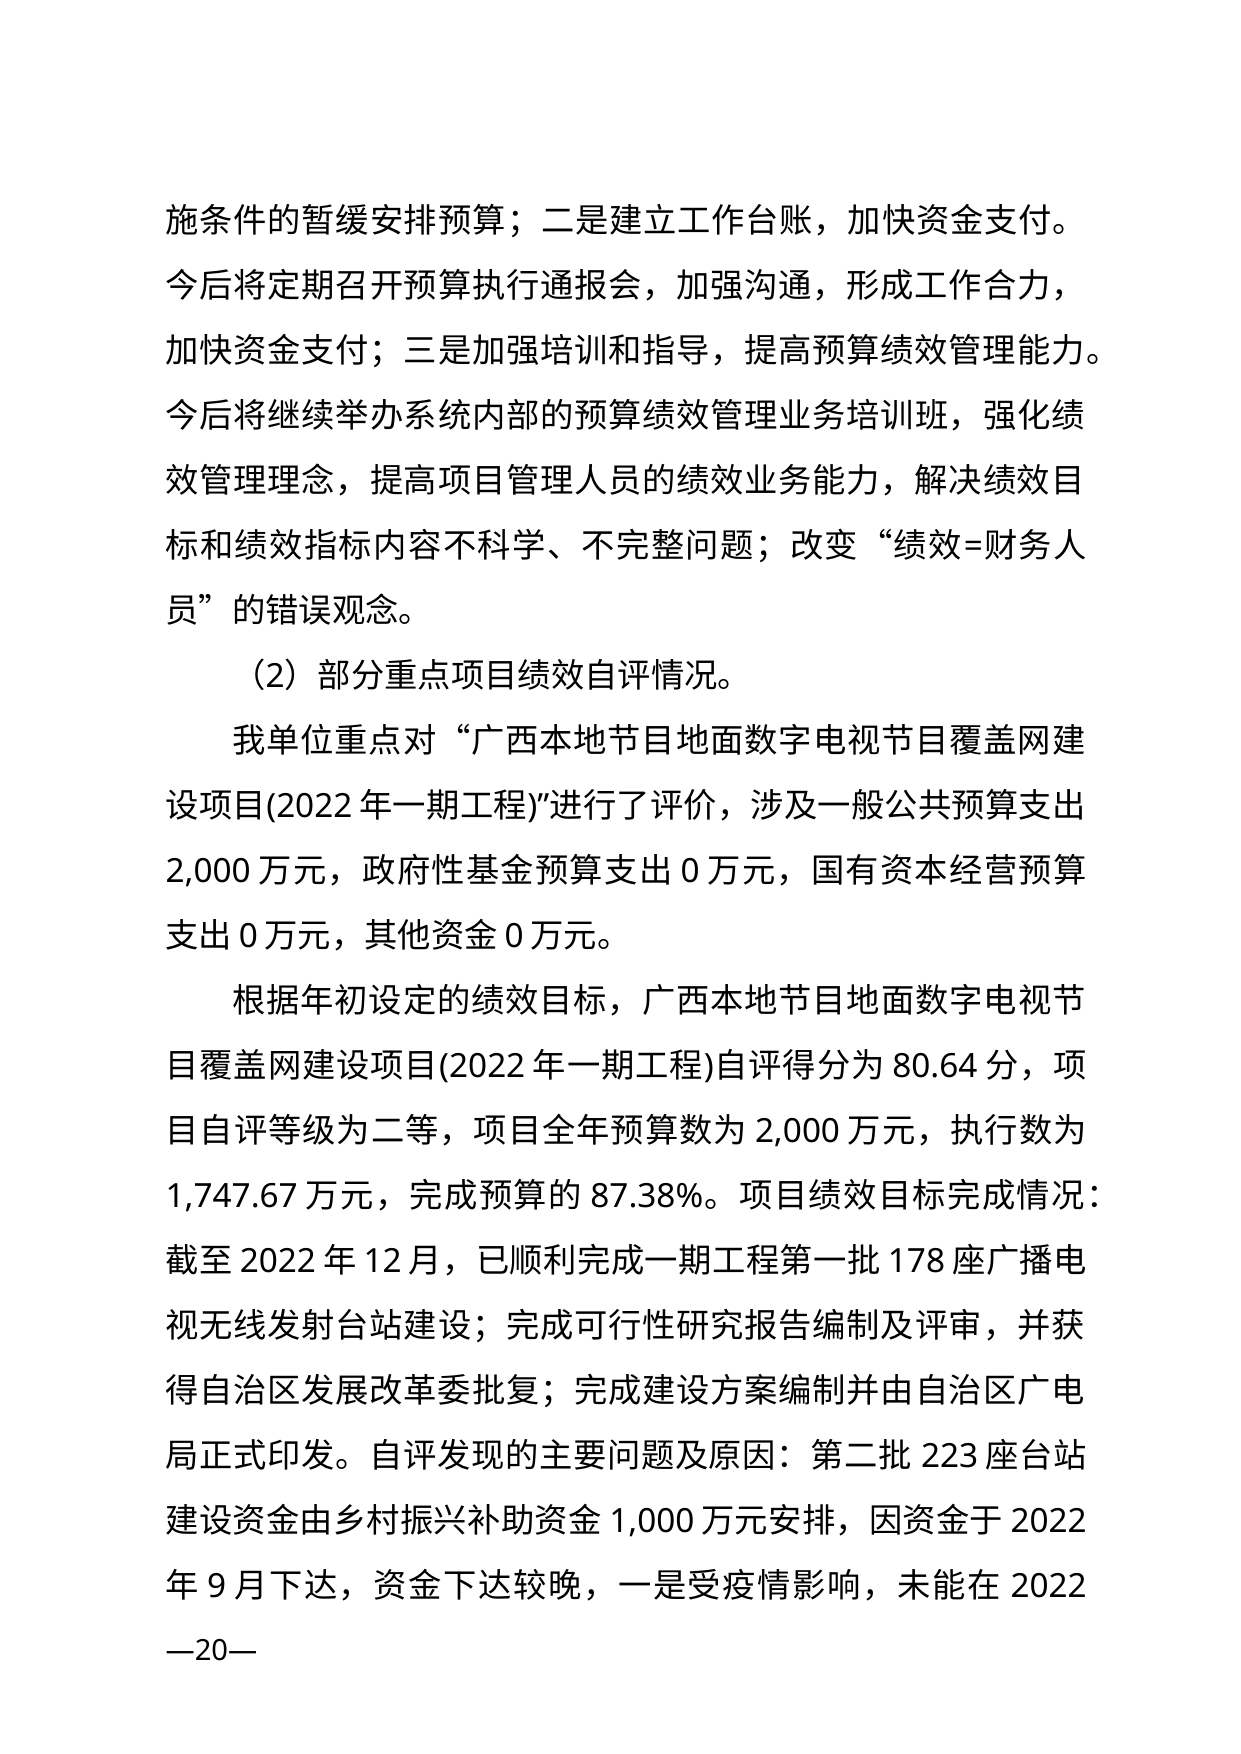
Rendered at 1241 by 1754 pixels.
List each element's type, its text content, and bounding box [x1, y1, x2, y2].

text （2）部分重点项目绩效自评情况。 [165, 641, 1087, 706]
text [165, 966, 1087, 1616]
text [165, 186, 1087, 641]
text 我单位重点对“广西本地节目地面数字电视节目覆盖网建设项目(2022年一期工程)”进行了评价，涉及一般公共预算支出2,000万元，政府性基金预算支出0万元，国有资本经营预算支出0万元，其他资金0万元。 [165, 706, 1087, 966]
